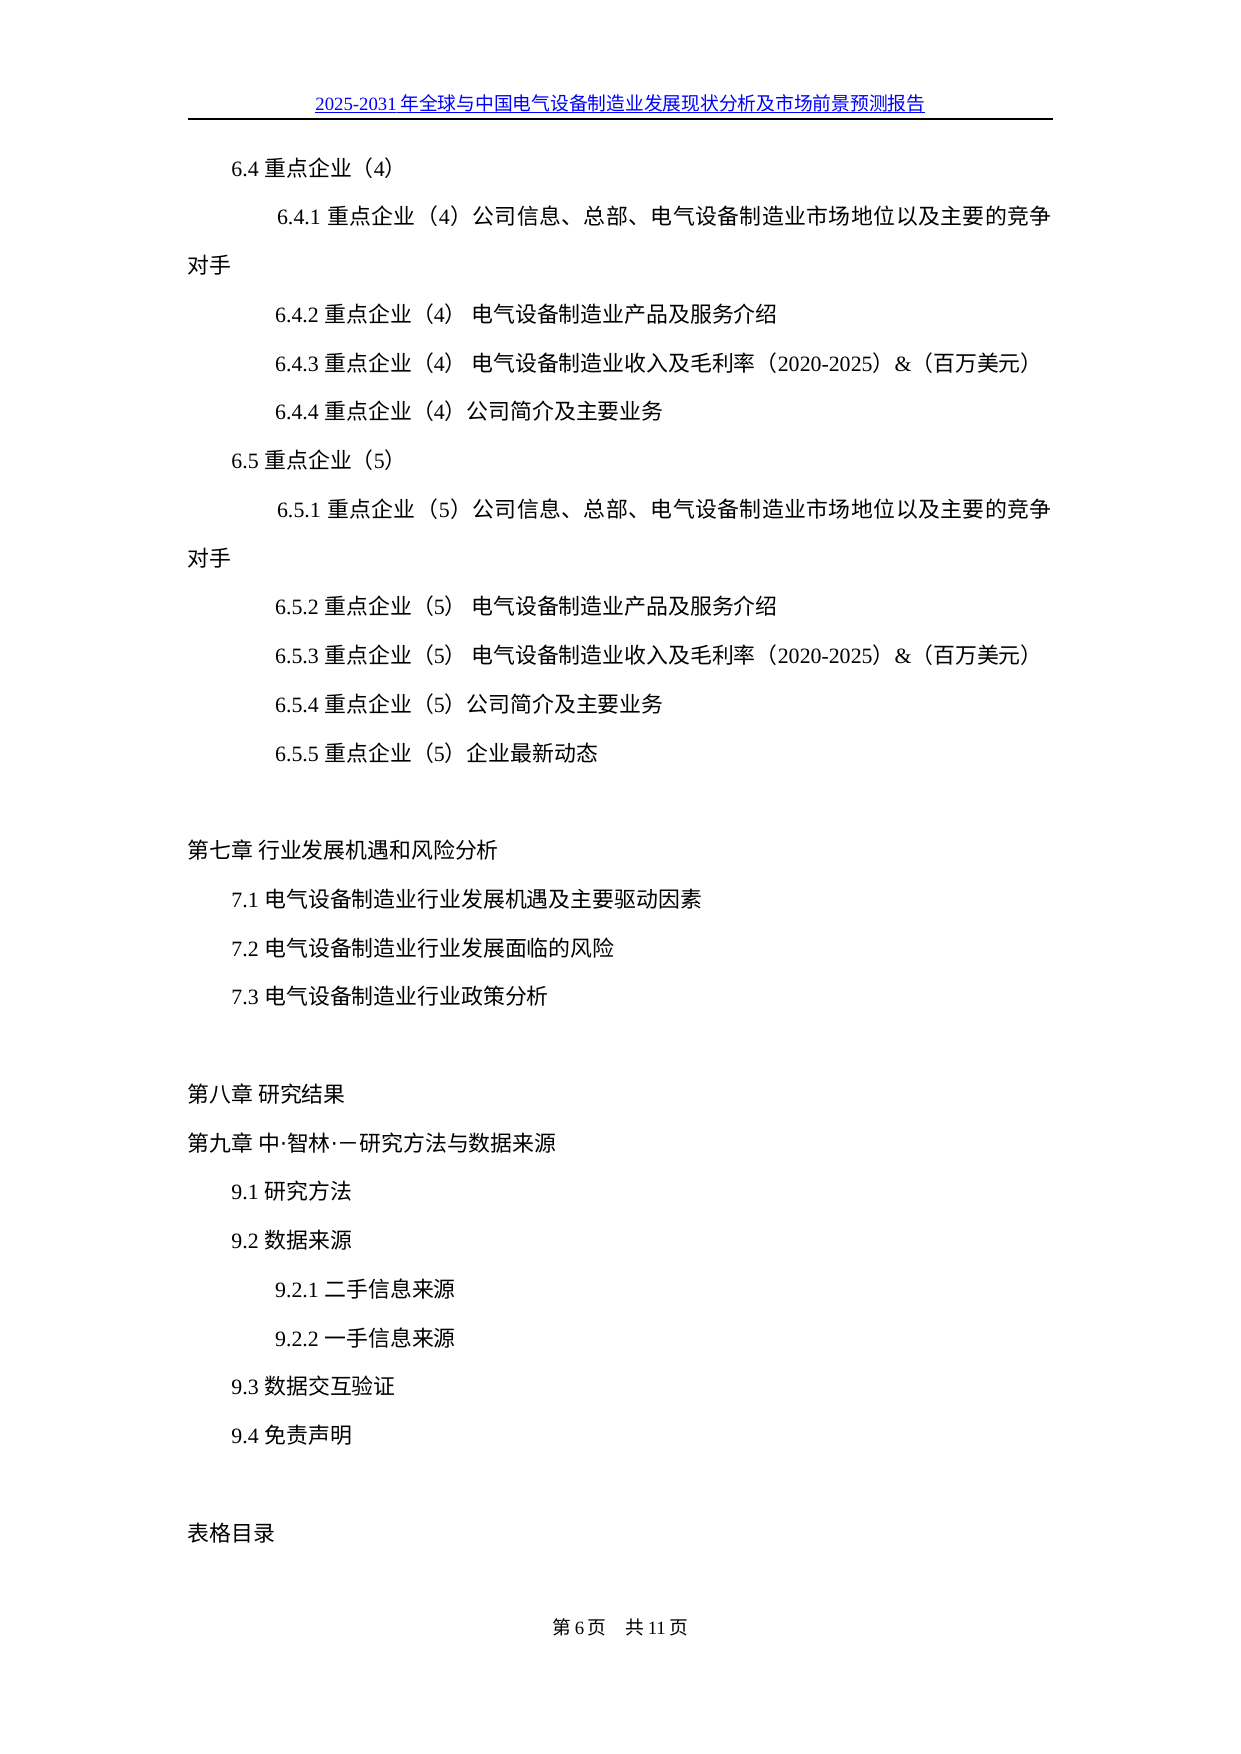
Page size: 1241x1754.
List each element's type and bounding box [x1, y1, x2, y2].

text [187, 150, 1053, 1548]
